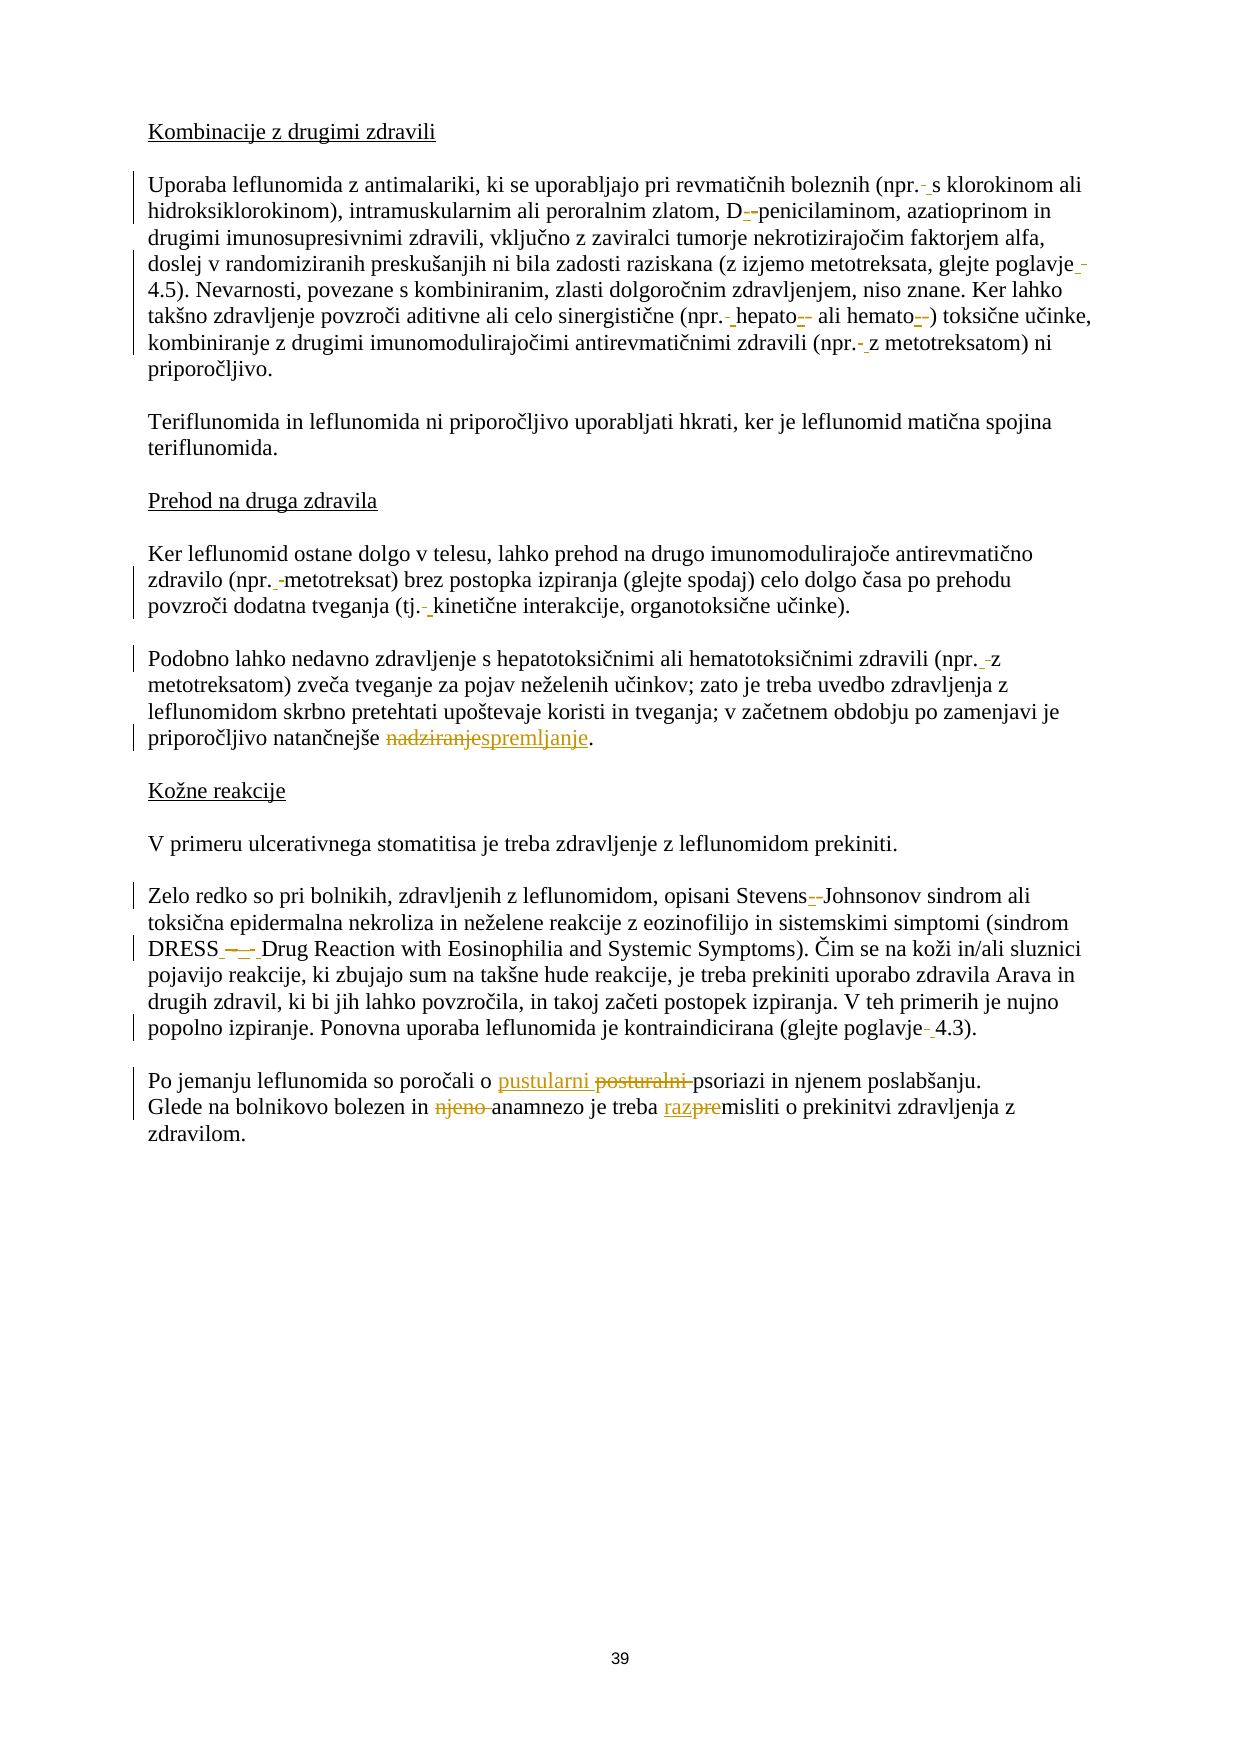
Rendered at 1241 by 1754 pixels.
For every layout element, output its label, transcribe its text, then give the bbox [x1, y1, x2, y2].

text Po jemanju leflunomida so poročali o psoriazi in njenem poslabšanju. [148, 1067, 1092, 1093]
text Podobno lahko nedavno zdravljenje s hepatotoksičnimi ali hematotoksičnimi zdravili (npr.z metotreksatom) zveča tveganje za pojav neželenih učinkov; zato je treba uvedbo zdravljenja z leflunomidom skrbno pretehtati upoštevaje koristi in tveganja; v začetnem obdobju po zamenjavi je priporočljivo natančnejše . [148, 645, 1092, 751]
text Glede na bolnikovo bolezen in anamnezo je treba misliti o prekinitvi zdravljenja z zdravilom. [148, 1093, 1092, 1146]
text Kombinacije z drugimi zdravili [148, 118, 1092, 144]
text Ker leflunomid ostane dolgo v telesu, lahko prehod na drugo imunomodulirajoče antirevmatično zdravilo (npr.metotreksat) brez postopka izpiranja (glejte spodaj) celo dolgo časa po prehodu povzroči dodatna tveganja (tj.kinetične interakcije, organotoksične učinke). [148, 540, 1092, 619]
text V primeru ulcerativnega stomatitisa je treba zdravljenje z leflunomidom prekiniti. [148, 830, 1092, 856]
text Teriflunomida in leflunomida ni priporočljivo uporabljati hkrati, ker je leflunomid matična spojina teriflunomida. [148, 408, 1092, 461]
text Zelo redko so pri bolnikih, zdravljenih z leflunomidom, opisani StevensJohnsonov sindrom ali toksična epidermalna nekroliza in neželene reakcije z eozinofilijo in sistemskimi simptomi (sindrom DRESSDrug Reaction with Eosinophilia and Systemic Symptoms). Čim se na koži in/ali sluznici pojavijo reakcije, ki zbujajo sum na takšne hude reakcije, je treba prekiniti uporabo zdravila Arava in drugih zdravil, ki bi jih lahko povzročila, in takoj začeti postopek izpiranja. V teh primerih je nujno popolno izpiranje. Ponovna uporaba leflunomida je kontraindicirana (glejte poglavje4.3). [148, 882, 1092, 1041]
text Kožne reakcije [148, 777, 1092, 803]
text Uporaba leflunomida z antimalariki, ki se uporabljajo pri revmatičnih boleznih (npr.s klorokinom ali hidroksiklorokinom), intramuskularnim ali peroralnim zlatom, Dpenicilaminom, azatioprinom in drugimi imunosupresivnimi zdravili, vključno z zaviralci tumorje nekrotizirajočim faktorjem alfa, doslej v randomiziranih preskušanjih ni bila zadosti raziskana (z izjemo metotreksata, glejte poglavje4.5). Nevarnosti, povezane s kombiniranim, zlasti dolgoročnim zdravljenjem, niso znane. Ker lahko takšno zdravljenje povzroči aditivne ali celo sinergistične (npr.hepato ali hemato) toksične učinke, kombiniranje z drugimi imunomodulirajočimi antirevmatičnimi zdravili (npr.z metotreksatom) ni priporočljivo. [148, 171, 1092, 382]
text Prehod na druga zdravila [148, 487, 1092, 513]
